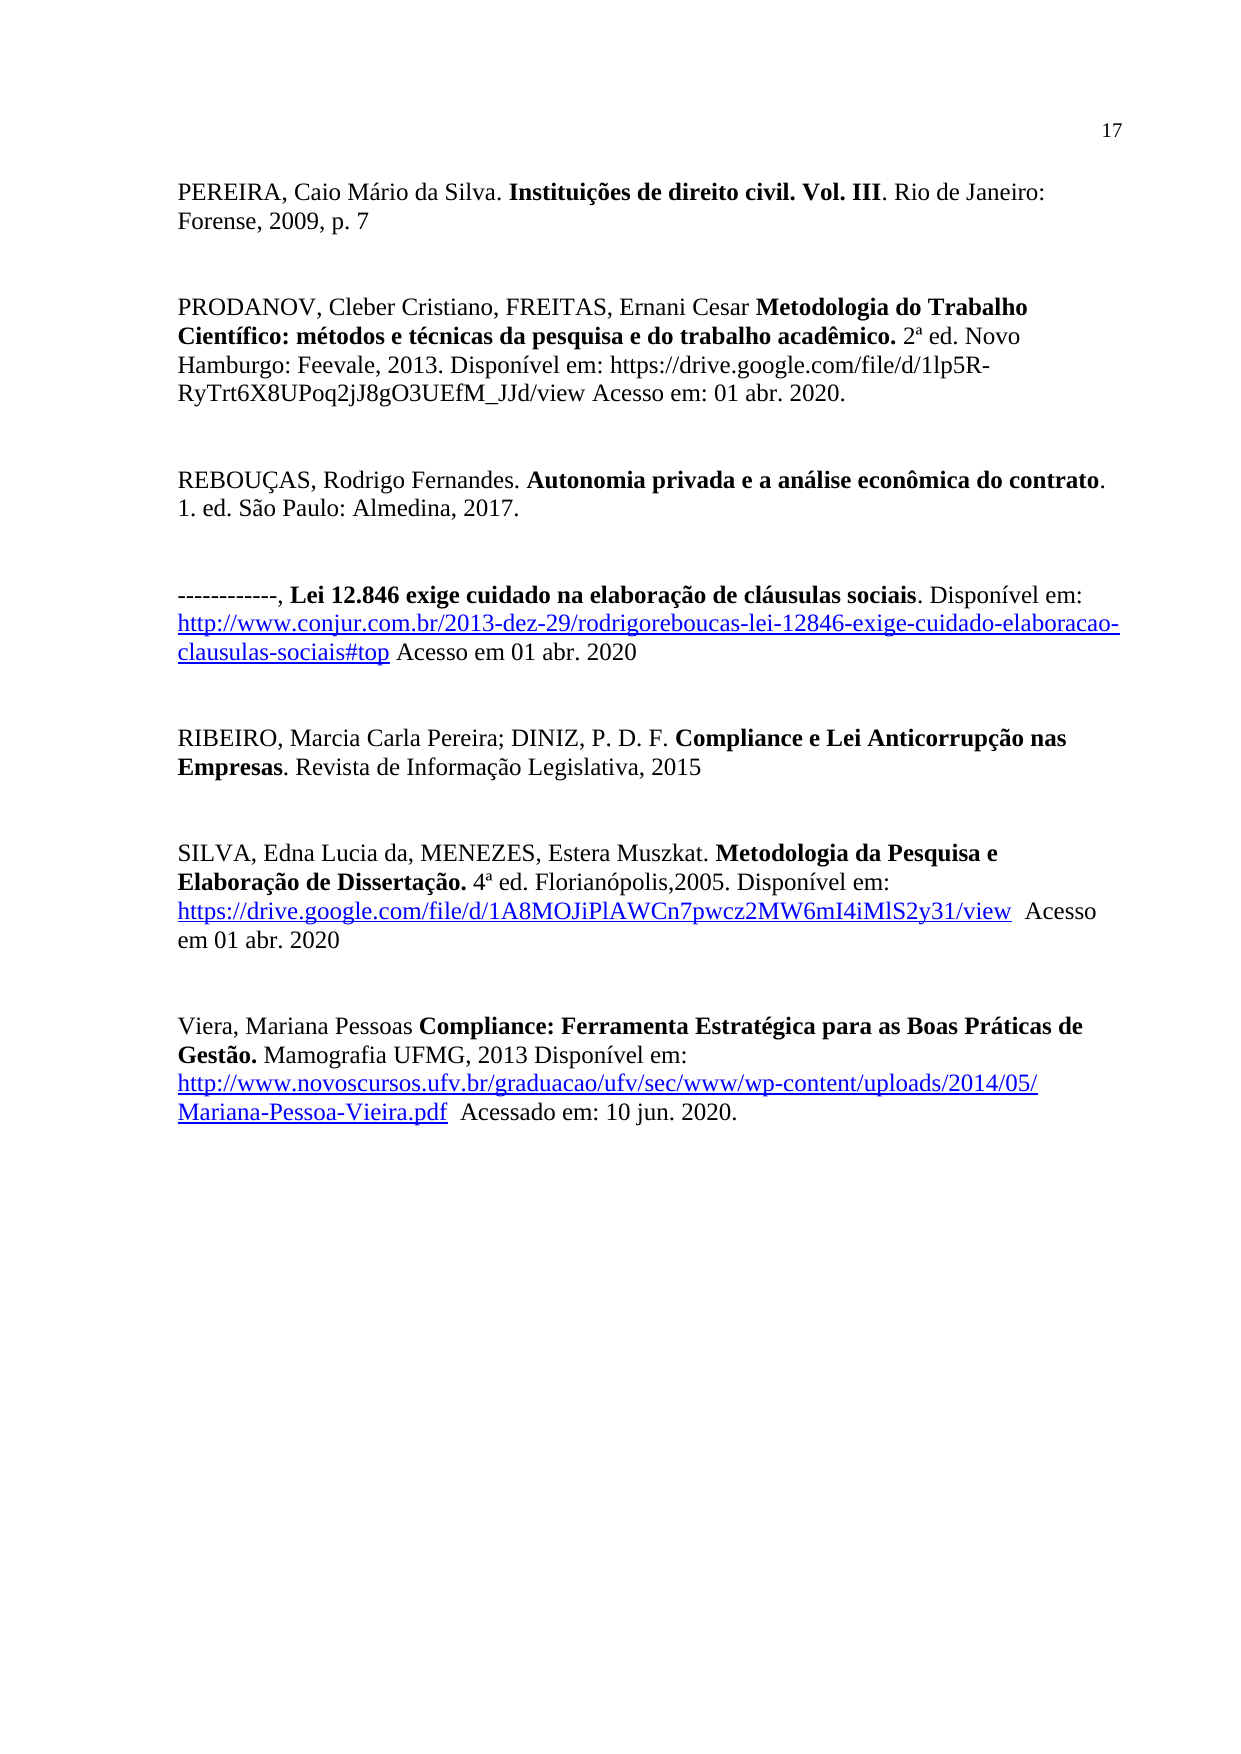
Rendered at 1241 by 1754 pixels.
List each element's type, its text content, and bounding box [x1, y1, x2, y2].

text PEREIRA, Caio Mário da Silva. Instituições de direito civil. Vol. III. Rio de Janeiro: Forense, 2009, p. 7 [177, 177, 1122, 235]
text RIBEIRO, Marcia Carla Pereira; DINIZ, P. D. F. Compliance e Lei Anticorrupção nas Empresas. Revista de Informação Legislativa, 2015 [177, 723, 1122, 781]
text Viera, Mariana Pessoas Compliance: Ferramenta Estratégica para as Boas Práticas de Gestão. Mamografia UFMG, 2013 Disponível em: http://www.novoscursos.ufv.br/graduacao/ufv/sec/www/wp-content/uploads/2014/05/Mariana-Pessoa-Vieira.pdf Acessado em: 10 jun. 2020. [177, 1011, 1122, 1126]
text PRODANOV, Cleber Cristiano, FREITAS, Ernani Cesar Metodologia do Trabalho Científico: métodos e técnicas da pesquisa e do trabalho acadêmico. 2ª ed. Novo Hamburgo: Feevale, 2013. Disponível em: https://drive.google.com/file/d/1lp5R-RyTrt6X8UPoq2jJ8gO3UEfM_JJd/view Acesso em: 01 abr. 2020. [177, 292, 1122, 407]
text ------------, Lei 12.846 exige cuidado na elaboração de cláusulas sociais. Disponível em: http://www.conjur.com.br/2013-dez-29/rodrigoreboucas-lei-12846-exige-cuidado-elaboracao-clausulas-sociais#top Acesso em 01 abr. 2020 [177, 580, 1122, 666]
text REBOUÇAS, Rodrigo Fernandes. Autonomia privada e a análise econômica do contrato. 1. ed. São Paulo: Almedina, 2017. [177, 465, 1122, 522]
text SILVA, Edna Lucia da, MENEZES, Estera Muszkat. Metodologia da Pesquisa e Elaboração de Dissertação. 4ª ed. Florianópolis,2005. Disponível em: https://drive.google.com/file/d/1A8MOJiPlAWCn7pwcz2MW6mI4iMlS2y31/view Acesso em 01 abr. 2020 [177, 838, 1122, 953]
